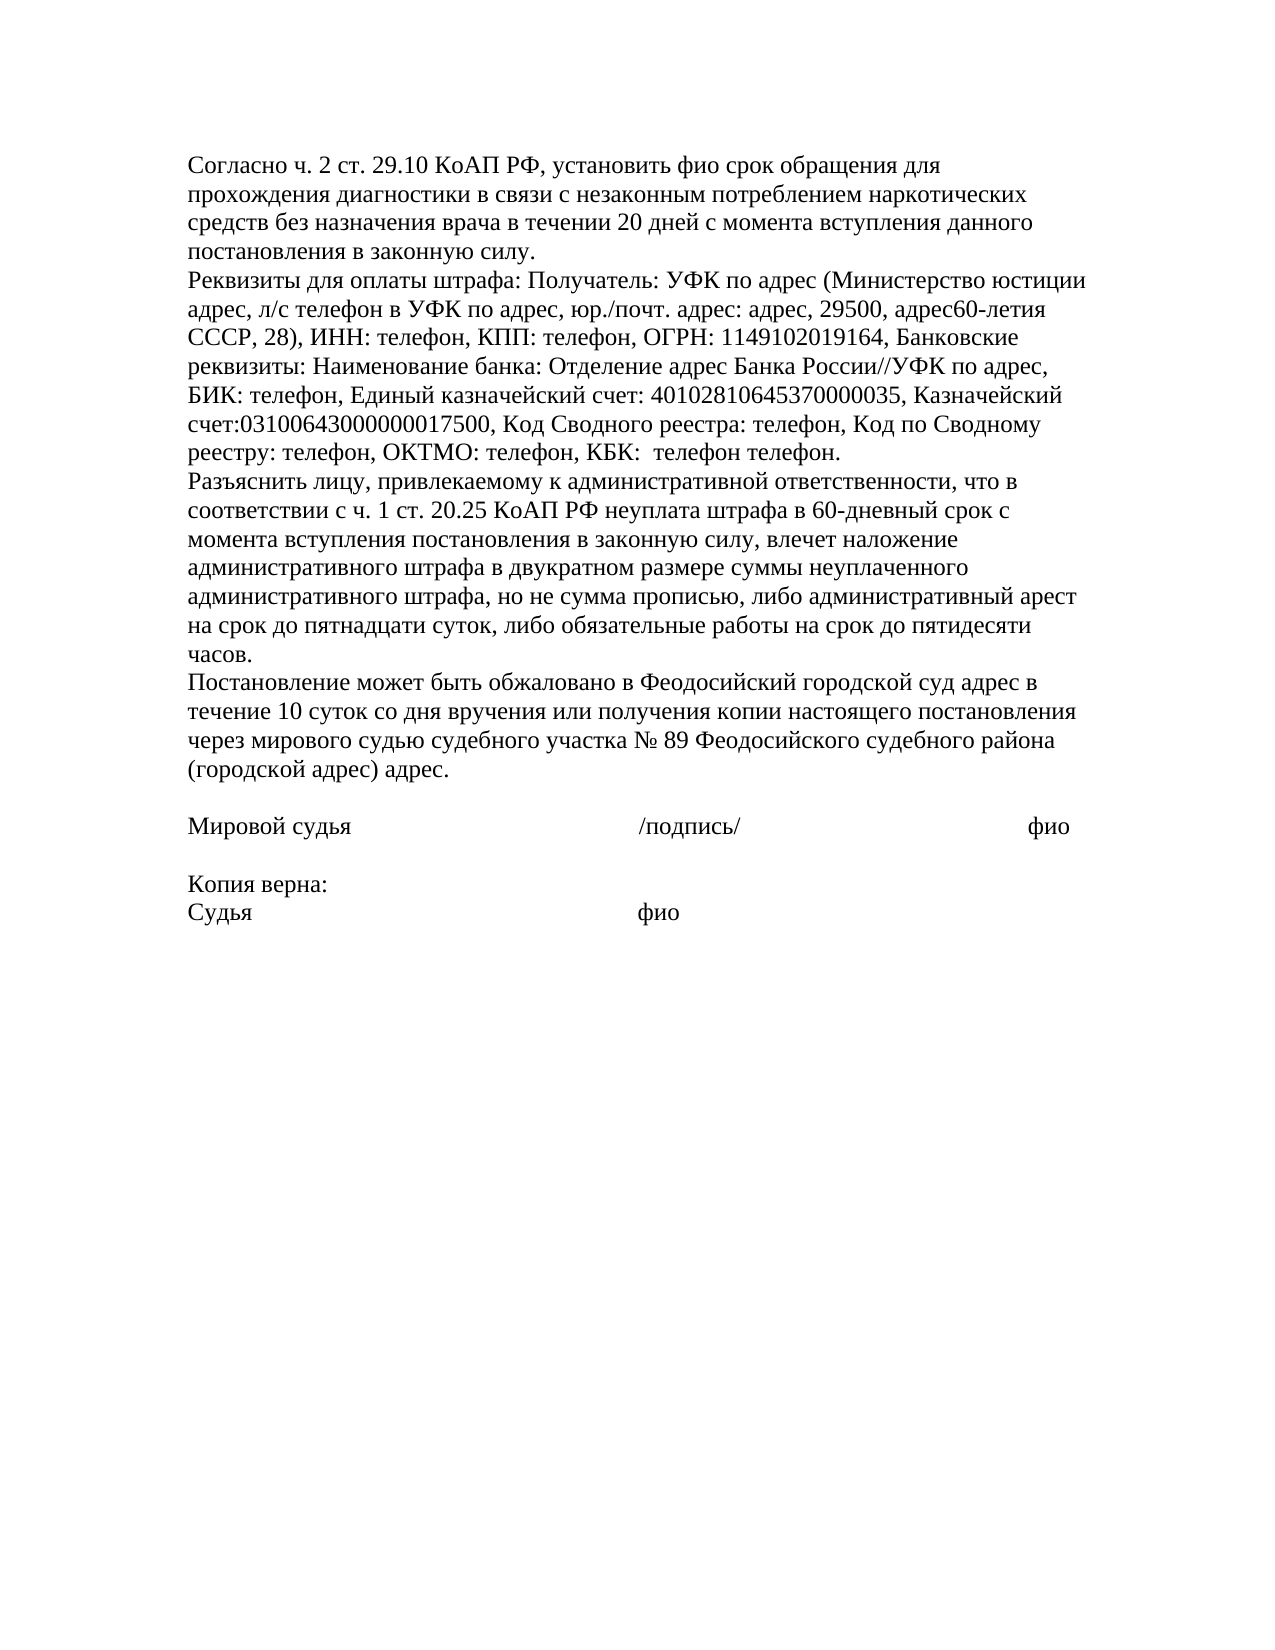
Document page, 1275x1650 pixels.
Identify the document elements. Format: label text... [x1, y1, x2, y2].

text Постановление может быть обжаловано в Феодосийский городской суд адрес в течение 10 суток со дня вручения или получения копии настоящего постановления через мирового судью судебного участка № 89 Феодосийского судебного района (городской адрес) адрес. [187, 667, 1087, 782]
text Разъяснить лицу, привлекаемому к административной ответственности, что в соответствии с ч. 1 ст. 20.25 КоАП РФ неуплата штрафа в 60-дневный срок с момента вступления постановления в законную силу, влечет наложение административного штрафа в двукратном размере суммы неуплаченного административного штрафа, но не сумма прописью, либо административный арест на срок до пятнадцати суток, либо обязательные работы на срок до пятидесяти часов. [187, 466, 1087, 667]
text Реквизиты для оплаты штрафа: Получатель: УФК по адрес (Министерство юстиции адрес, л/с телефон в УФК по адрес, юр./почт. адрес: адрес, 29500, адрес60-летия СССР, 28), ИНН: телефон, КПП: телефон, ОГРН: 1149102019164, Банковские реквизиты: Наименование банка: Отделение адрес Банка России//УФК по адрес, БИК: телефон, Единый казначейский счет: 40102810645370000035, Казначейский счет:03100643000000017500, Код Сводного реестра: телефон, Код по Сводному реестру: телефон, ОКТМО: телефон, КБК: телефон телефон. [187, 265, 1087, 466]
text Копия верна: [187, 869, 1087, 897]
text Согласно ч. 2 ст. 29.10 КоАП РФ, установить фио срок обращения для прохождения диагностики в связи с незаконным потреблением наркотических средств без назначения врача в течении 20 дней с момента вступления данного постановления в законную силу. [187, 150, 1087, 265]
text Судья фио [187, 897, 1087, 926]
text Мировой судья /подпись/ фио [187, 811, 1087, 840]
